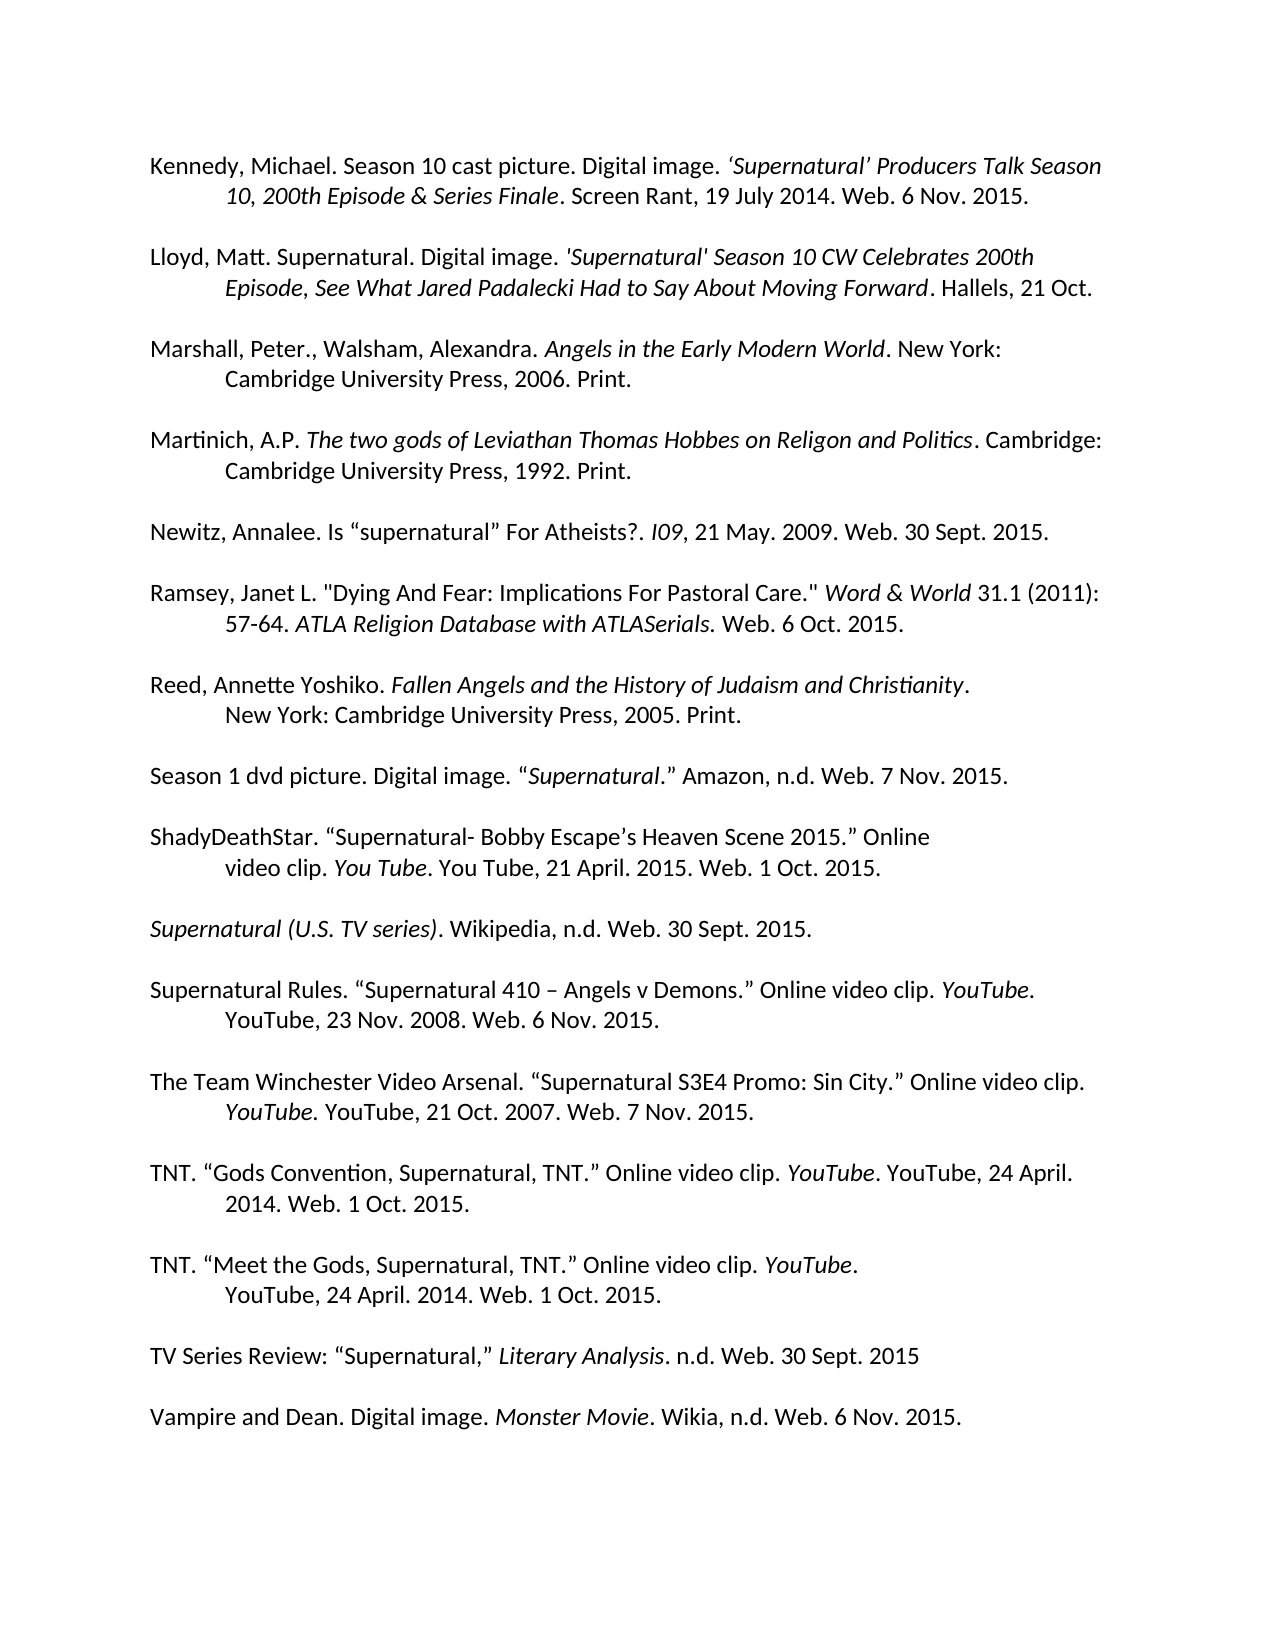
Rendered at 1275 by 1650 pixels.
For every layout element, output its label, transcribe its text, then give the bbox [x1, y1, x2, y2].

text Newitz, Annalee. Is “supernatural” For Atheists?. I09, 21 May. 2009. Web. 30 Sept. 2015. [150, 516, 1125, 547]
text ShadyDeathStar. “Supernatural- Bobby Escape’s Heaven Scene 2015.” Online [150, 821, 1125, 852]
text The Team Winchester Video Arsenal. “Supernatural S3E4 Promo: Sin City.” Online video clip. [150, 1066, 1125, 1096]
text Vampire and Dean. Digital image. Monster Movie. Wikia, n.d. Web. 6 Nov. 2015. [150, 1401, 1125, 1432]
text Kennedy, Michael. Season 10 cast picture. Digital image. ‘Supernatural’ Producers Talk Season [150, 150, 1125, 181]
text Episode, See What Jared Padalecki Had to Say About Moving Forward. Hallels, 21 Oct. [150, 272, 1125, 303]
text Cambridge University Press, 2006. Print. [150, 364, 1125, 394]
text Ramsey, Janet L. "Dying And Fear: Implications For Pastoral Care." Word & World 31.1 (2011): [150, 577, 1125, 608]
text New York: Cambridge University Press, 2005. Print. [150, 699, 1125, 730]
text Supernatural (U.S. TV series). Wikipedia, n.d. Web. 30 Sept. 2015. [150, 913, 1125, 943]
text YouTube. YouTube, 21 Oct. 2007. Web. 7 Nov. 2015. [150, 1096, 1125, 1127]
text Season 1 dvd picture. Digital image. “Supernatural.” Amazon, n.d. Web. 7 Nov. 2015. [150, 760, 1125, 791]
text YouTube, 23 Nov. 2008. Web. 6 Nov. 2015. [150, 1004, 1125, 1035]
text Martinich, A.P. The two gods of Leviathan Thomas Hobbes on Religon and Politics. Cambridge: [150, 425, 1125, 455]
text video clip. You Tube. You Tube, 21 April. 2015. Web. 1 Oct. 2015. [150, 852, 1125, 882]
text Reed, Annette Yoshiko. Fallen Angels and the History of Judaism and Christianity. [150, 669, 1125, 699]
text TNT. “Meet the Gods, Supernatural, TNT.” Online video clip. YouTube. [150, 1249, 1125, 1279]
text 57-64. ATLA Religion Database with ATLASerials. Web. 6 Oct. 2015. [150, 608, 1125, 638]
text Marshall, Peter., Walsham, Alexandra. Angels in the Early Modern World. New York: [150, 333, 1125, 364]
text TV Series Review: “Supernatural,” Literary Analysis. n.d. Web. 30 Sept. 2015 [150, 1340, 1125, 1371]
text Supernatural Rules. “Supernatural 410 – Angels v Demons.” Online video clip. YouTube. [150, 974, 1125, 1004]
text 10, 200th Episode & Series Finale. Screen Rant, 19 July 2014. Web. 6 Nov. 2015. [150, 181, 1125, 211]
text Cambridge University Press, 1992. Print. [150, 455, 1125, 486]
text Lloyd, Matt. Supernatural. Digital image. 'Supernatural' Season 10 CW Celebrates 200th [150, 242, 1125, 272]
text YouTube, 24 April. 2014. Web. 1 Oct. 2015. [150, 1279, 1125, 1310]
text TNT. “Gods Convention, Supernatural, TNT.” Online video clip. YouTube. YouTube, 24 April. 2014. Web. 1 Oct. 2015. [150, 1157, 1125, 1218]
